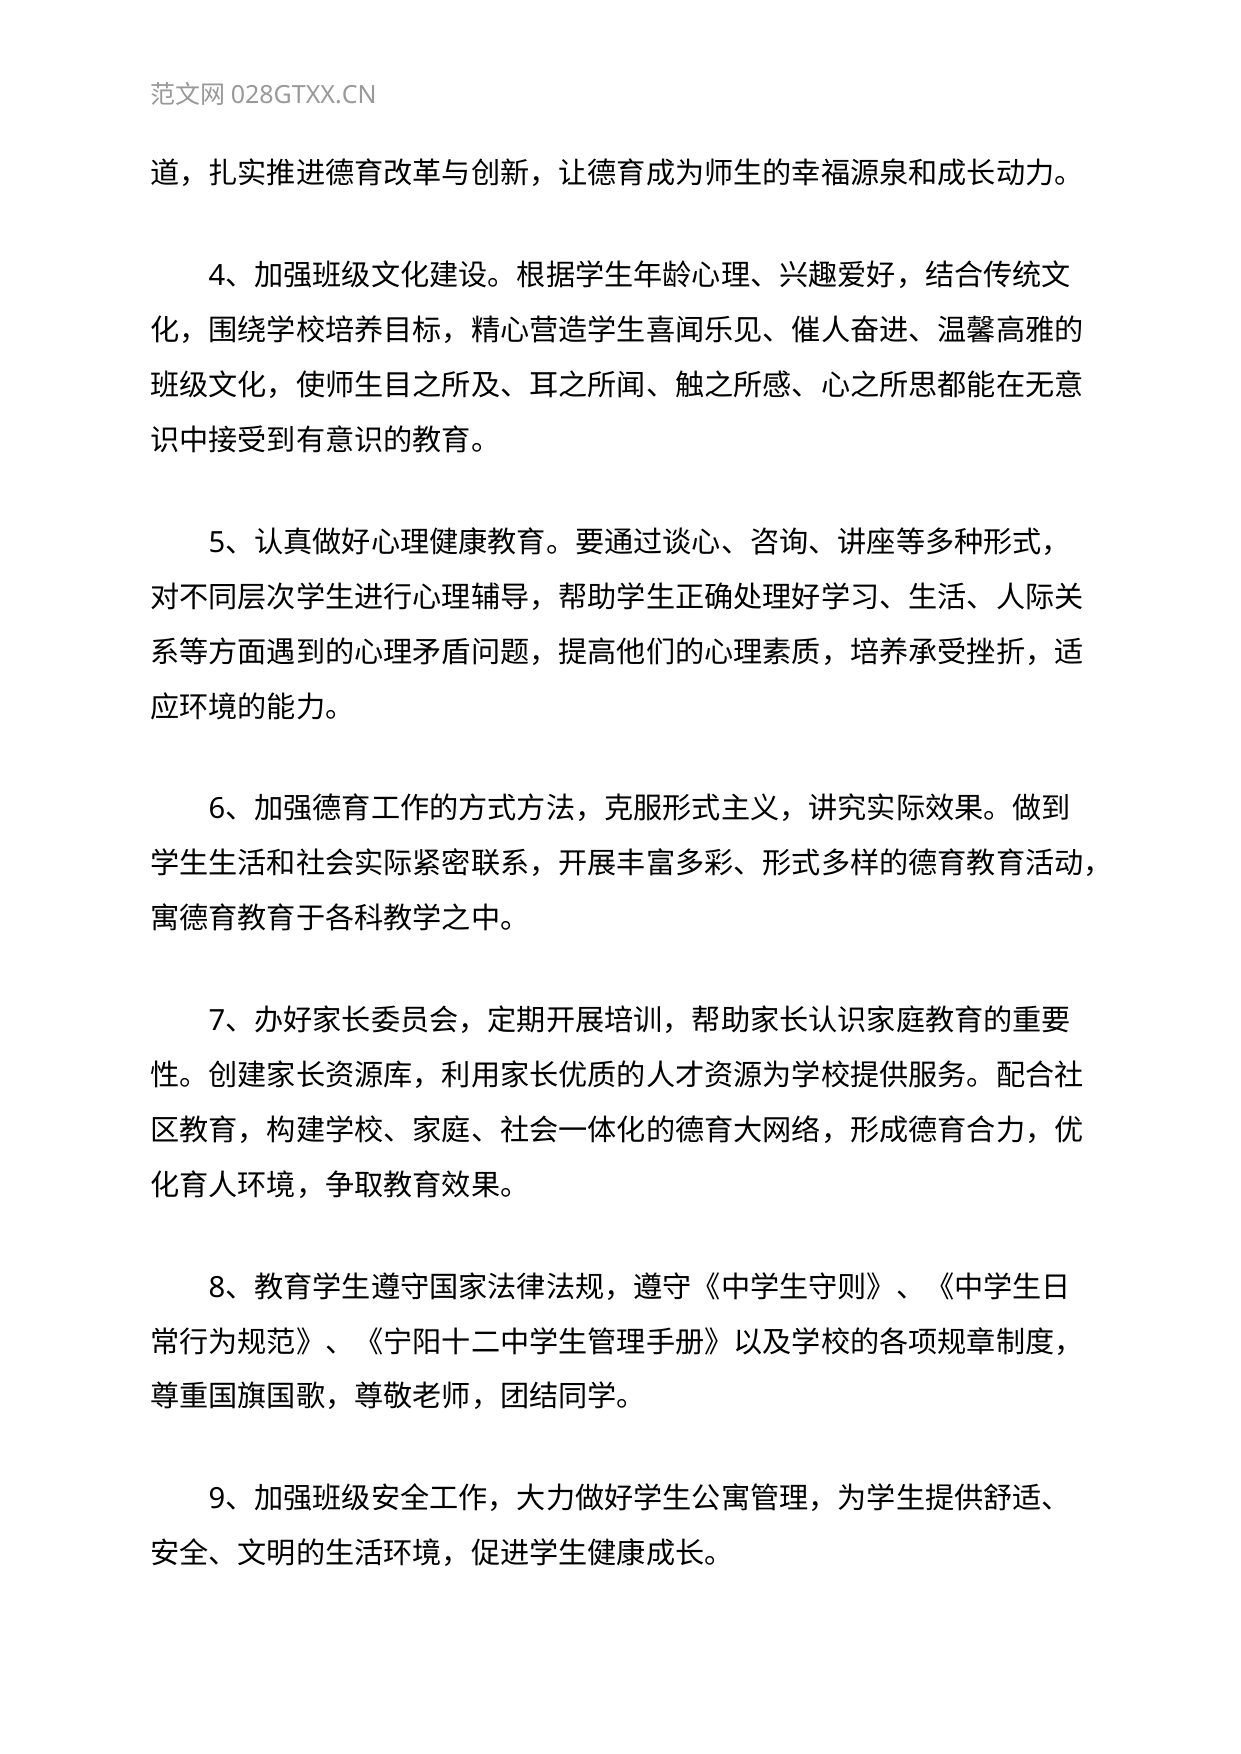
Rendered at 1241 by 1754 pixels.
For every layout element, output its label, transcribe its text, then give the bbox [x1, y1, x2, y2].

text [150, 150, 1090, 192]
text 7、办好家长委员会，定期开展培训，帮助家长认识家庭教育的重要性。创建家长资源库，利用家长优质的人才资源为学校提供服务。配合社区教育，构建学校、家庭、社会一体化的德育大网络，形成德育合力，优化育人环境，争取教育效果。 [150, 997, 1090, 1204]
text 6、加强德育工作的方式方法，克服形式主义，讲究实际效果。做到学生生活和社会实际紧密联系，开展丰富多彩、形式多样的德育教育活动，寓德育教育于各科教学之中。 [150, 785, 1090, 937]
text 5、认真做好心理健康教育。要通过谈心、咨询、讲座等多种形式，对不同层次学生进行心理辅导，帮助学生正确处理好学习、生活、人际关系等方面遇到的心理矛盾问题，提高他们的心理素质，培养承受挫折，适应环境的能力。 [150, 518, 1090, 725]
text 4、加强班级文化建设。根据学生年龄心理、兴趣爱好，结合传统文化，围绕学校培养目标，精心营造学生喜闻乐见、催人奋进、温馨高雅的班级文化，使师生目之所及、耳之所闻、触之所感、心之所思都能在无意识中接受到有意识的教育。 [150, 252, 1090, 459]
text 8、教育学生遵守国家法律法规，遵守《中学生守则》、《中学生日常行为规范》、《宁阳十二中学生管理手册》以及学校的各项规章制度，尊重国旗国歌，尊敬老师，团结同学。 [150, 1263, 1090, 1415]
text 9、加强班级安全工作，大力做好学生公寓管理，为学生提供舒适、安全、文明的生活环境，促进学生健康成长。 [150, 1475, 1090, 1572]
